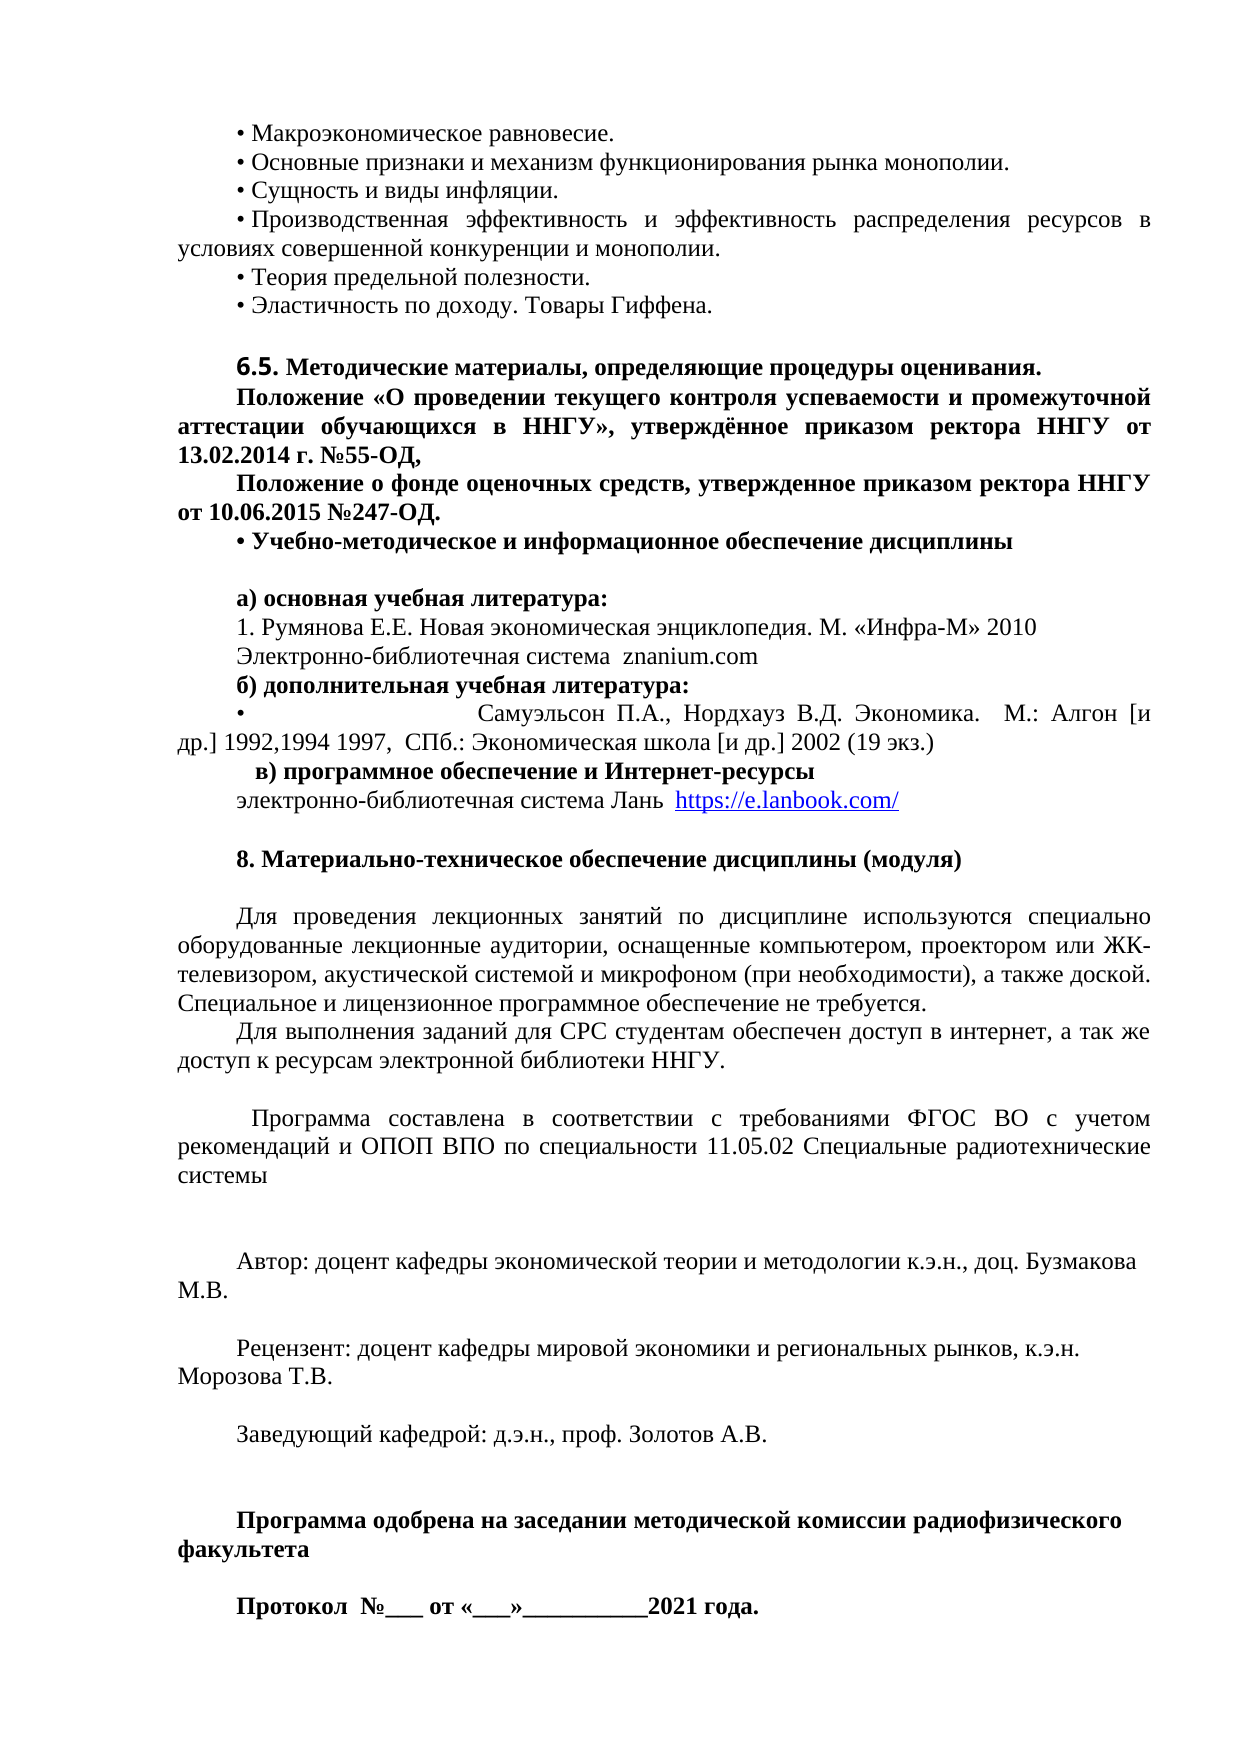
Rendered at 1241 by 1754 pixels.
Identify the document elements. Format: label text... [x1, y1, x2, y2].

list Учебно-методическое и информационное обеспечение дисциплины [177, 526, 1152, 555]
text Для выполнения заданий для СРС студентам обеспечен доступ в интернет, а так же доступ к ресурсам электронной библиотеки ННГУ. [177, 1016, 1152, 1074]
text а) основная учебная литература: [177, 583, 1152, 612]
text 1. Румянова Е.Е. Новая экономическая энциклопедия. М. «Инфра-М» 2010 [177, 612, 1152, 641]
text Протокол №___ от «___»__________2021 года. [177, 1591, 1152, 1620]
list Сущность и виды инфляции. [177, 176, 1152, 204]
text Автор: доцент кафедры экономической теории и методологии к.э.н., доц. Бузмакова М.В. [177, 1246, 1152, 1304]
list Производственная эффективность и эффективность распределения ресурсов в условиях совершенной конкуренции и монополии. [177, 204, 1152, 262]
text Программа составлена в соответствии с требованиями ФГОС ВО с учетом рекомендаций и ОПОП ВПО по специальности 11.05.02 Специальные радиотехнические системы [177, 1103, 1152, 1189]
text Программа одобрена на заседании методической комиссии радиофизического факультета [177, 1505, 1152, 1563]
text 8. Материально-техническое обеспечение дисциплины (модуля) [177, 844, 1152, 873]
text электронно-библиотечная система Лань https://e.lanbook.com/ [177, 785, 1152, 813]
text Заведующий кафедрой: д.э.н., проф. Золотов А.В. [177, 1419, 1152, 1448]
text Для проведения лекционных занятий по дисциплине используются специально оборудованные лекционные аудитории, оснащенные компьютером, проектором или ЖК-телевизором, акустической системой и микрофоном (при необходимости), а также доской. Специальное и лицензионное программное обеспечение не требуется. [177, 901, 1152, 1016]
text Электронно-библиотечная система znanium.com [177, 641, 1152, 670]
text 6.5. Методические материалы, определяющие процедуры оценивания. [177, 348, 1152, 382]
text Положение о фонде оценочных средств, утвержденное приказом ректора ННГУ от 10.06.2015 №247-ОД. [177, 468, 1152, 526]
text Рецензент: доцент кафедры мировой экономики и региональных рынков, к.э.н. Морозова Т.В. [177, 1333, 1152, 1390]
list Теория предельной полезности. [177, 262, 1152, 291]
list Самуэльсон П.А., Нордхауз В.Д. Экономика. М.: Алгон [и др.] 1992,1994 1997, СПб.: Экономическая школа [и др.] 2002 (19 экз.) [177, 698, 1152, 756]
list Основные признаки и механизм функционирования рынка монополии. [177, 147, 1152, 176]
list Эластичность по доходу. Товары Гиффена. [177, 291, 1152, 319]
text б) дополнительная учебная литература: [177, 670, 1152, 698]
text Положение «О проведении текущего контроля успеваемости и промежуточной аттестации обучающихся в ННГУ», утверждённое приказом ректора ННГУ от 13.02.2014 г. №55-ОД, [177, 382, 1152, 468]
list Макроэкономическое равновесие. [177, 118, 1152, 147]
text в) программное обеспечение и Интернет-ресурсы [177, 756, 1152, 785]
